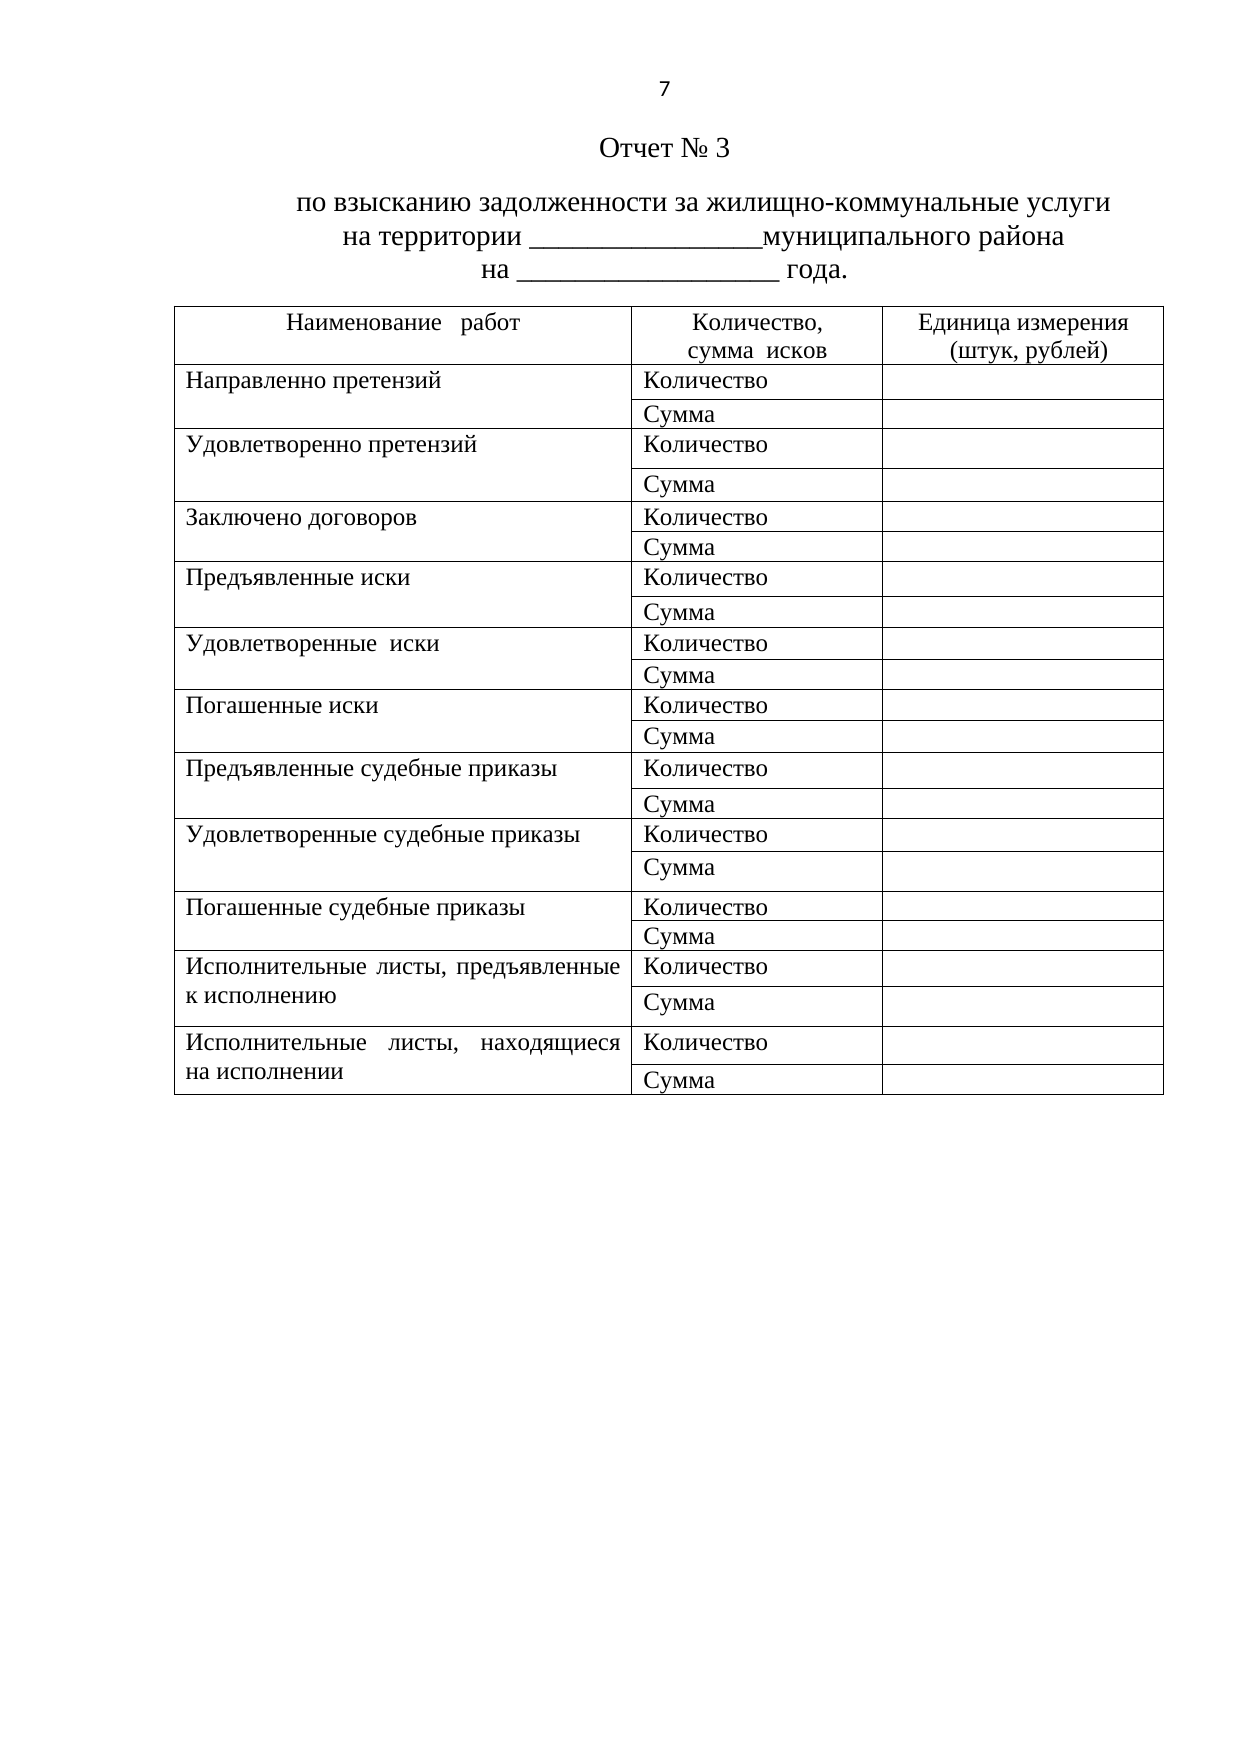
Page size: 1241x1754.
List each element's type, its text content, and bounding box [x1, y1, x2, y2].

table_cell [883, 628, 1163, 659]
table_cell Сумма [632, 852, 882, 891]
table_cell [883, 1027, 1163, 1064]
table_cell Предъявленные иски [175, 562, 631, 627]
table_cell Направленно претензий [175, 365, 631, 428]
table_cell [883, 597, 1163, 627]
table_cell Количество [632, 753, 882, 788]
table_cell [883, 400, 1163, 428]
text на территории ________________муниципального района [255, 218, 1152, 251]
table_cell [883, 921, 1163, 950]
table_cell Заключено договоров [175, 502, 631, 561]
table_cell Количество [632, 951, 882, 986]
table_cell [883, 721, 1163, 752]
table_header Количество, сумма исков [632, 307, 882, 364]
table_header Единица измерения (штук, рублей) [883, 307, 1163, 364]
table_cell Исполнительные листы, предъявленные к исполнению [175, 951, 631, 1026]
table_cell Количество [632, 562, 882, 596]
table_cell Количество [632, 628, 882, 659]
table_cell [883, 562, 1163, 596]
table_cell [883, 660, 1163, 689]
table_cell Количество [632, 1027, 882, 1064]
table_cell [883, 819, 1163, 851]
table_cell Сумма [632, 532, 882, 561]
table_cell [883, 951, 1163, 986]
table_cell Сумма [632, 469, 882, 501]
table_cell [883, 987, 1163, 1026]
table_cell Сумма [632, 721, 882, 752]
text Отчет № 3 [177, 130, 1152, 163]
table_cell [883, 852, 1163, 891]
table_cell Сумма [632, 987, 882, 1026]
table_cell Погашенные иски [175, 690, 631, 752]
text на __________________ года. [177, 251, 1152, 285]
table_cell [883, 1065, 1163, 1094]
table_cell [883, 502, 1163, 531]
table_cell Количество [632, 819, 882, 851]
table_cell Сумма [632, 789, 882, 818]
table_cell Количество [632, 502, 882, 531]
table_cell Сумма [632, 597, 882, 627]
table_cell Удовлетворенные иски [175, 628, 631, 689]
text по взысканию задолженности за жилищно-коммунальные услуги [255, 184, 1152, 218]
table_cell Количество [632, 690, 882, 720]
table_cell [883, 892, 1163, 920]
table_cell [883, 365, 1163, 398]
table_header Наименование работ [175, 307, 631, 364]
table_cell Удовлетворенно претензий [175, 429, 631, 501]
table_cell [883, 469, 1163, 501]
table_cell Количество [632, 429, 882, 468]
table_cell [883, 690, 1163, 720]
table_cell [883, 789, 1163, 818]
table_cell [883, 753, 1163, 788]
table_cell [883, 429, 1163, 468]
table_cell Погашенные судебные приказы [175, 892, 631, 950]
table_cell Удовлетворенные судебные приказы [175, 819, 631, 891]
table_cell Сумма [632, 660, 882, 689]
table_cell [883, 532, 1163, 561]
table_cell Сумма [632, 1065, 882, 1094]
table_cell Предъявленные судебные приказы [175, 753, 631, 818]
table_cell Сумма [632, 400, 882, 428]
table_cell Количество [632, 365, 882, 398]
table_cell Сумма [632, 921, 882, 950]
table_cell Исполнительные листы, находящиеся на исполнении [175, 1027, 631, 1094]
table_cell Количество [632, 892, 882, 920]
